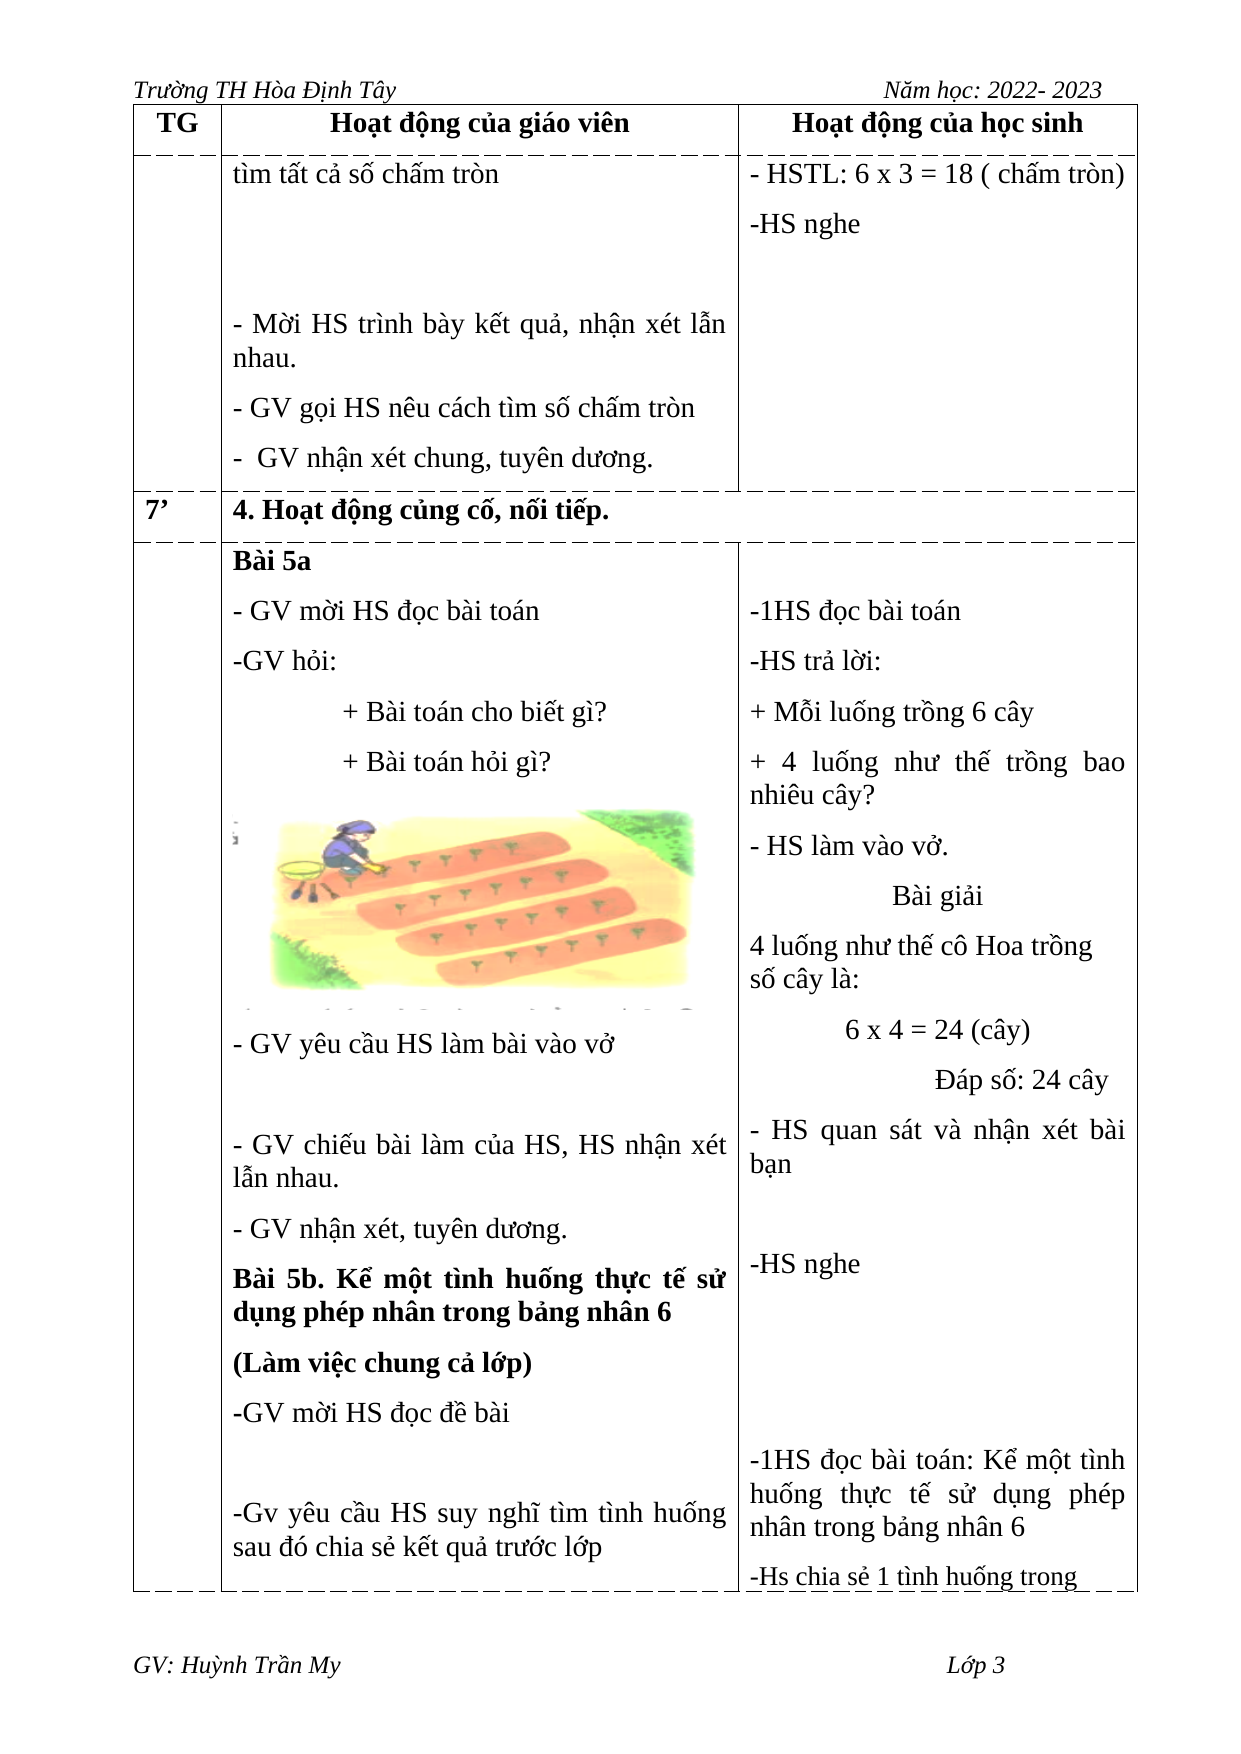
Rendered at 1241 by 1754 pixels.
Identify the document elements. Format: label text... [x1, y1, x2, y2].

table_cell 7’ [134, 491, 221, 542]
table_cell [134, 542, 221, 1591]
picture [232, 794, 721, 1010]
table_header Hoạt động của giáo viên [222, 105, 738, 155]
table_header Hoạt động của học sinh [739, 105, 1137, 155]
table_header TG [134, 105, 221, 155]
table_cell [222, 155, 738, 491]
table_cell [739, 542, 1137, 1591]
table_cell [739, 155, 1137, 491]
table_cell [134, 155, 221, 491]
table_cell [222, 542, 738, 1591]
table_cell 4. Hoạt động củng cố, nối tiếp. [222, 491, 1137, 542]
